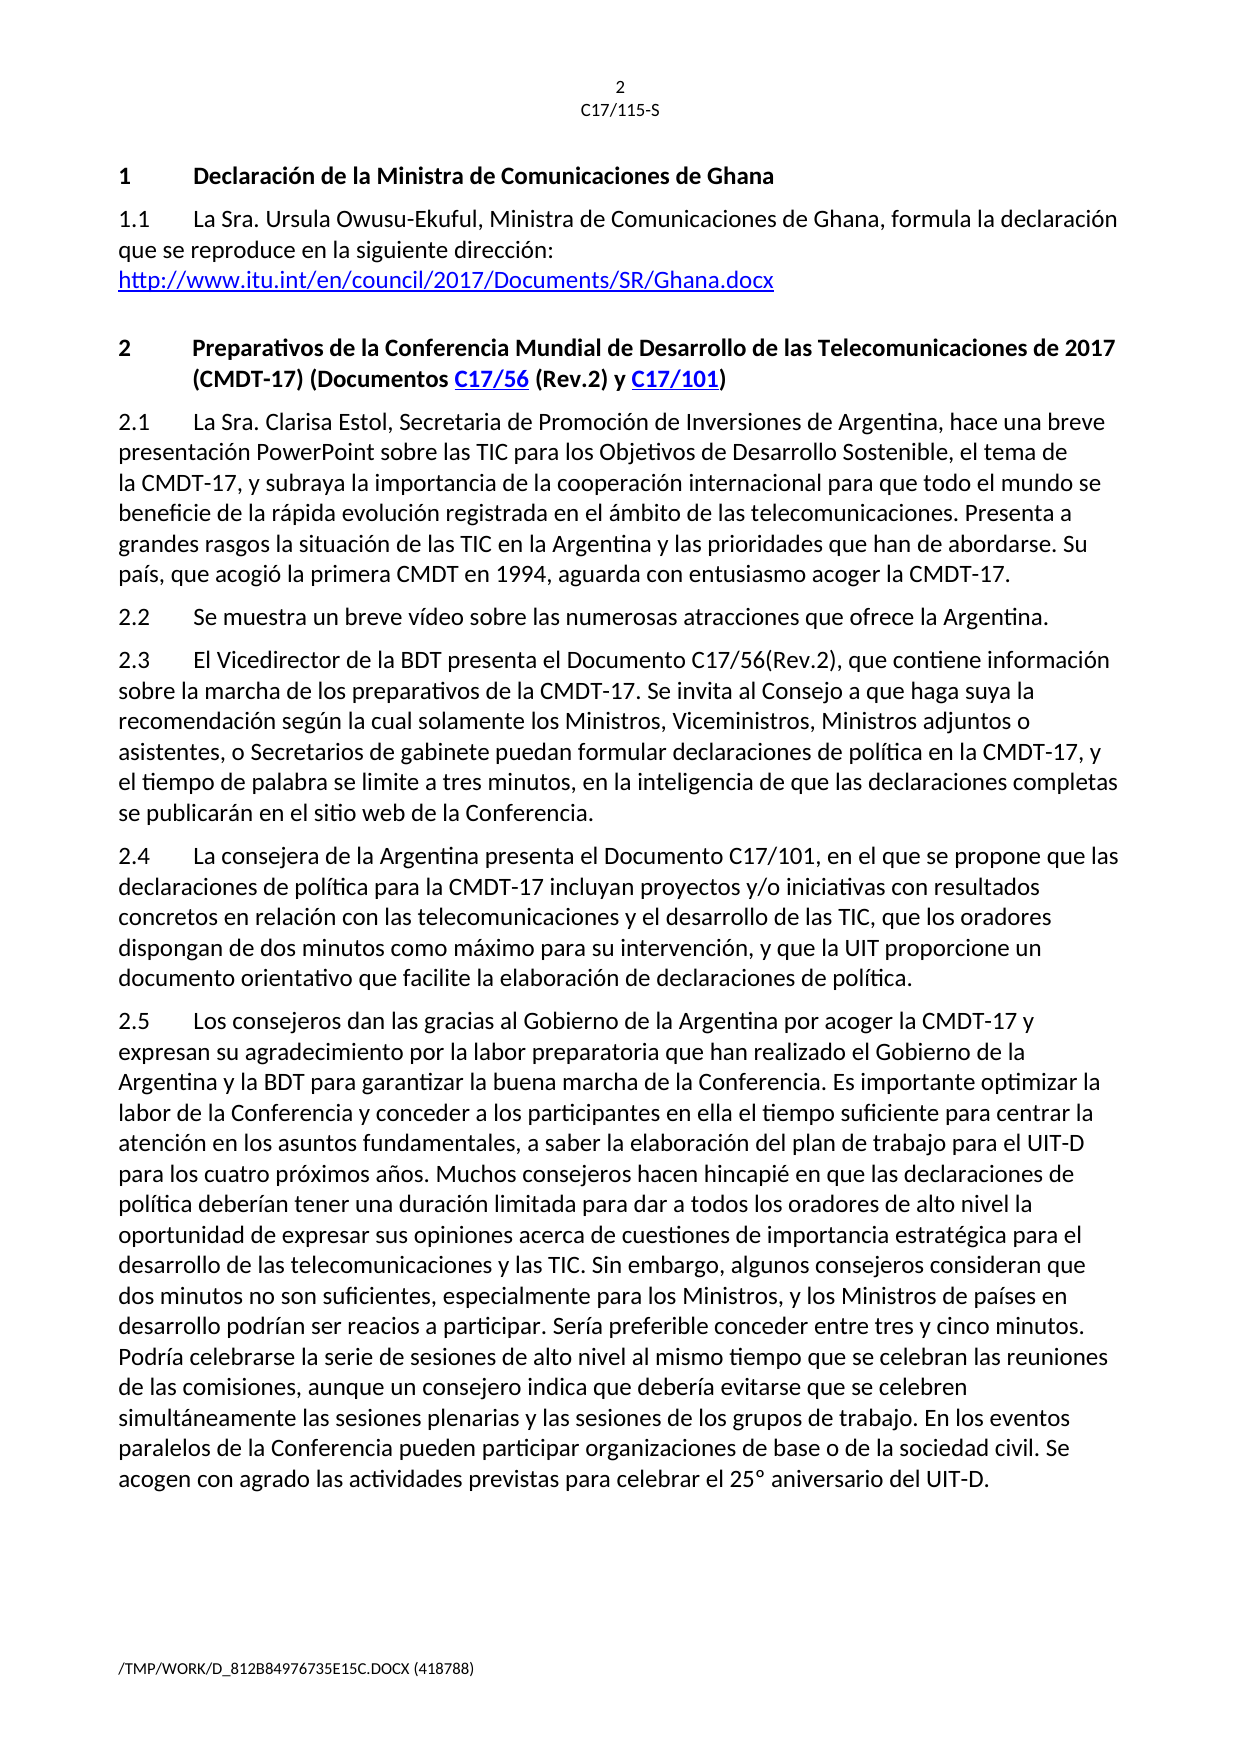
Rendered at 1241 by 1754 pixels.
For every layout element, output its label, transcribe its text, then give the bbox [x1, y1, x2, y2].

text 2.4 La consejera de la Argentina presenta el Documento C17/101, en el que se propone que las declaraciones de política para la CMDT-17 incluyan proyectos y/o iniciativas con resultados concretos en relación con las telecomunicaciones y el desarrollo de las TIC, que los oradores dispongan de dos minutos como máximo para su intervención, y que la UIT proporcione un documento orientativo que facilite la elaboración de declaraciones de política. [118, 840, 1122, 993]
text 1.1 La Sra. Ursula Owusu-Ekuful, Ministra de Comunicaciones de Ghana, formula la declaración que se reproduce en la siguiente dirección: http://www.itu.int/en/council/2017/Documents/SR/Ghana.docx [118, 203, 1122, 295]
text 2.1 La Sra. Clarisa Estol, Secretaria de Promoción de Inversiones de Argentina, hace una breve presentación PowerPoint sobre las TIC para los Objetivos de Desarrollo Sostenible, el tema de la CMDT-17, y subraya la importancia de la cooperación internacional para que todo el mundo se beneficie de la rápida evolución registrada en el ámbito de las telecomunicaciones. Presenta a grandes rasgos la situación de las TIC en la Argentina y las prioridades que han de abordarse. Su país, que acogió la primera CMDT en 1994, aguarda con entusiasmo acoger la CMDT-17. [118, 406, 1122, 589]
text 2 Preparativos de la Conferencia Mundial de Desarrollo de las Telecomunicaciones de 2017 (CMDT-17) (Documentos C17/56 (Rev.2) y C17/101) [118, 332, 1122, 393]
text 2.3 El Vicedirector de la BDT presenta el Documento C17/56(Rev.2), que contiene información sobre la marcha de los preparativos de la CMDT-17. Se invita al Consejo a que haga suya la recomendación según la cual solamente los Ministros, Viceministros, Ministros adjuntos o asistentes, o Secretarios de gabinete puedan formular declaraciones de política en la CMDT-17, y el tiempo de palabra se limite a tres minutos, en la inteligencia de que las declaraciones completas se publicarán en el sitio web de la Conferencia. [118, 644, 1122, 828]
text 1 Declaración de la Ministra de Comunicaciones de Ghana [118, 160, 1122, 191]
text 2.2 Se muestra un breve vídeo sobre las numerosas atracciones que ofrece la Argentina. [118, 601, 1122, 632]
text 2.5 Los consejeros dan las gracias al Gobierno de la Argentina por acoger la CMDT-17 y expresan su agradecimiento por la labor preparatoria que han realizado el Gobierno de la Argentina y la BDT para garantizar la buena marcha de la Conferencia. Es importante optimizar la labor de la Conferencia y conceder a los participantes en ella el tiempo suficiente para centrar la atención en los asuntos fundamentales, a saber la elaboración del plan de trabajo para el UIT-D para los cuatro próximos años. Muchos consejeros hacen hincapié en que las declaraciones de política deberían tener una duración limitada para dar a todos los oradores de alto nivel la oportunidad de expresar sus opiniones acerca de cuestiones de importancia estratégica para el desarrollo de las telecomunicaciones y las TIC. Sin embargo, algunos consejeros consideran que dos minutos no son suficientes, especialmente para los Ministros, y los Ministros de países en desarrollo podrían ser reacios a participar. Sería preferible conceder entre tres y cinco minutos. Podría celebrarse la serie de sesiones de alto nivel al mismo tiempo que se celebran las reuniones de las comisiones, aunque un consejero indica que debería evitarse que se celebren simultáneamente las sesiones plenarias y las sesiones de los grupos de trabajo. En los eventos paralelos de la Conferencia pueden participar organizaciones de base o de la sociedad civil. Se acogen con agrado las actividades previstas para celebrar el 25º aniversario del UIT-D. [118, 1005, 1122, 1493]
